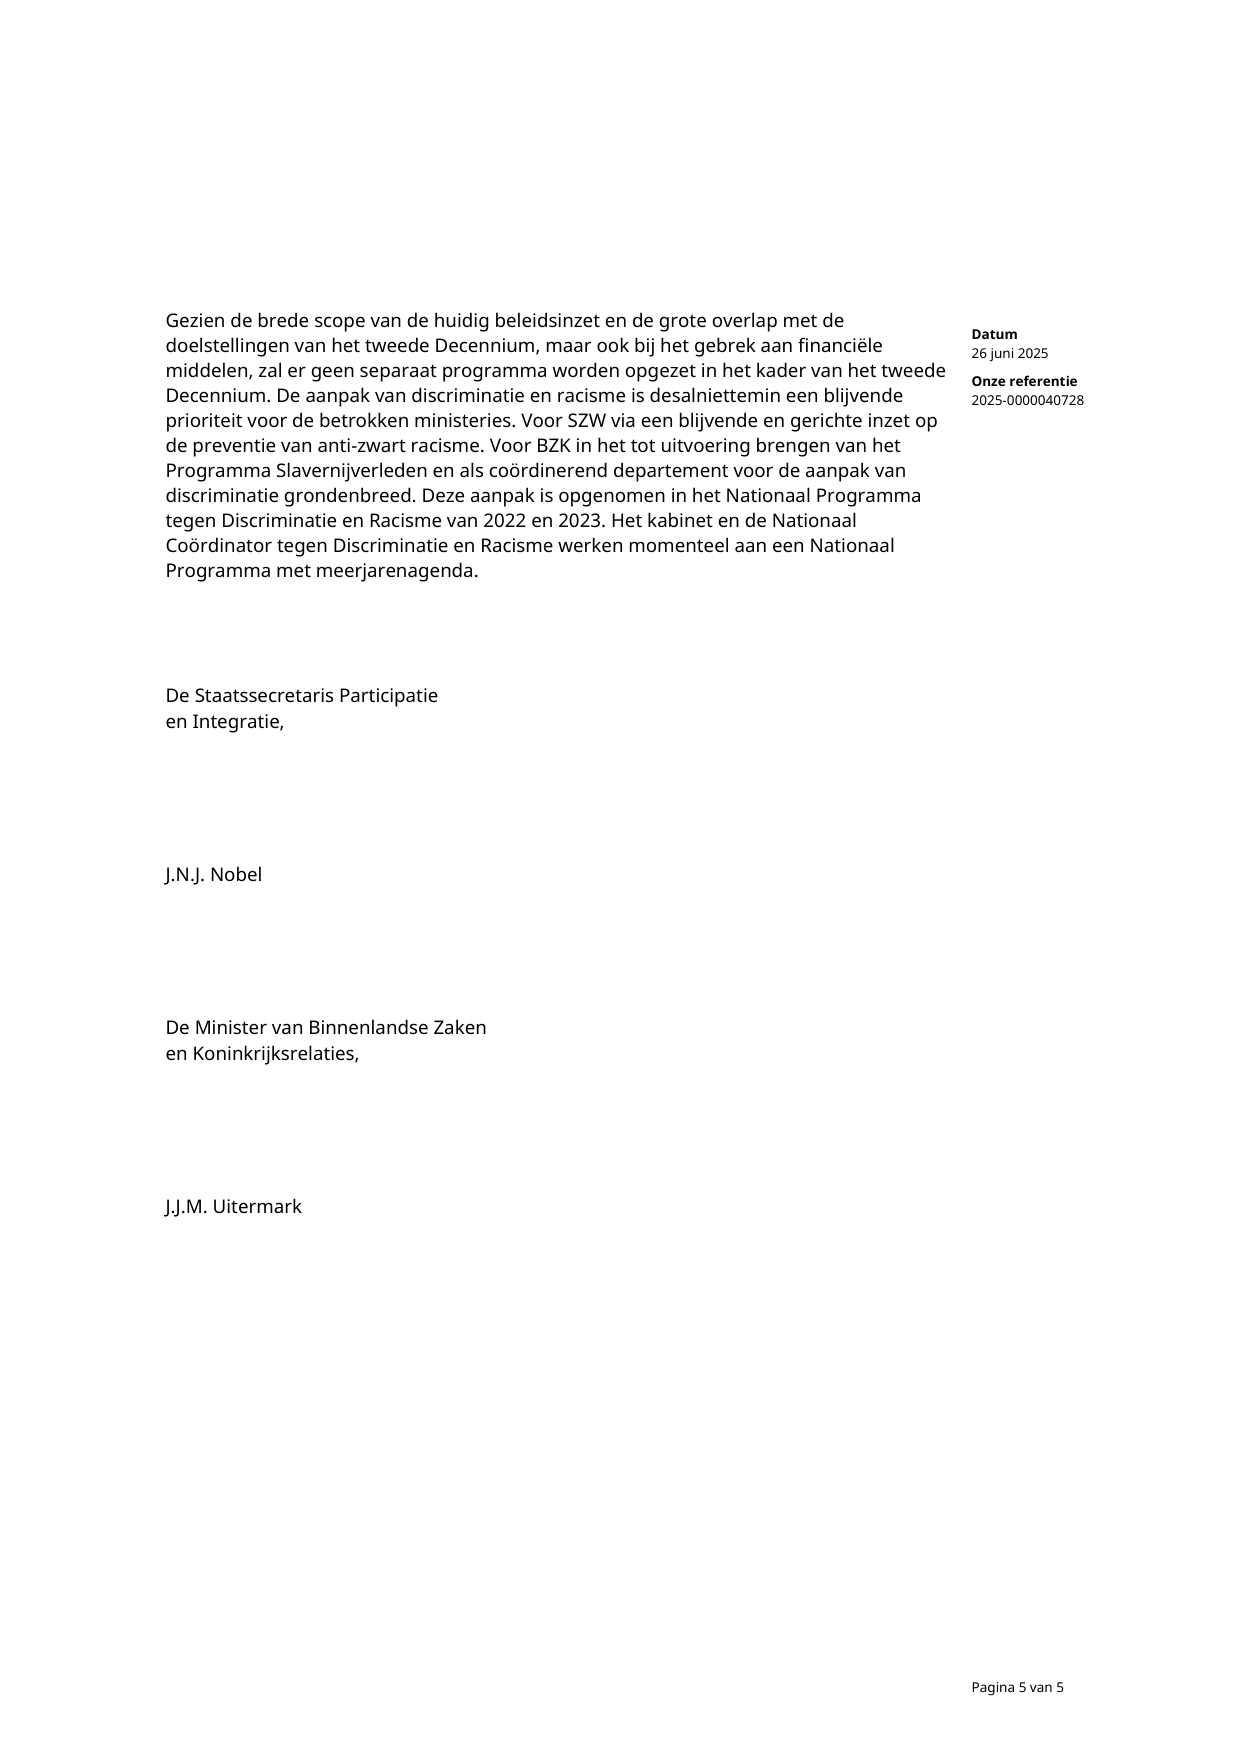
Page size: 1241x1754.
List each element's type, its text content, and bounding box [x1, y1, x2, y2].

text J.N.J. Nobel [165, 861, 951, 887]
text De Staatssecretaris Participatie en Integratie, [165, 683, 951, 734]
text De Minister van Binnenlandse Zaken en Koninkrijksrelaties, [165, 1014, 951, 1065]
text Gezien de brede scope van de huidig beleidsinzet en de grote overlap met de doelstellingen van het tweede Decennium, maar ook bij het gebrek aan financiële middelen, zal er geen separaat programma worden opgezet in het kader van het tweede Decennium. De aanpak van discriminatie en racisme is desalniettemin een blijvende prioriteit voor de betrokken ministeries. Voor SZW via een blijvende en gerichte inzet op de preventie van anti-zwart racisme. Voor BZK in het tot uitvoering brengen van het Programma Slavernijverleden en als coördinerend departement voor de aanpak van discriminatie grondenbreed. Deze aanpak is opgenomen in het Nationaal Programma tegen Discriminatie en Racisme van 2022 en 2023. Het kabinet en de Nationaal Coördinator tegen Discriminatie en Racisme werken momenteel aan een Nationaal Programma met meerjarenagenda. [165, 307, 951, 582]
text J.J.M. Uitermark [165, 1193, 951, 1218]
